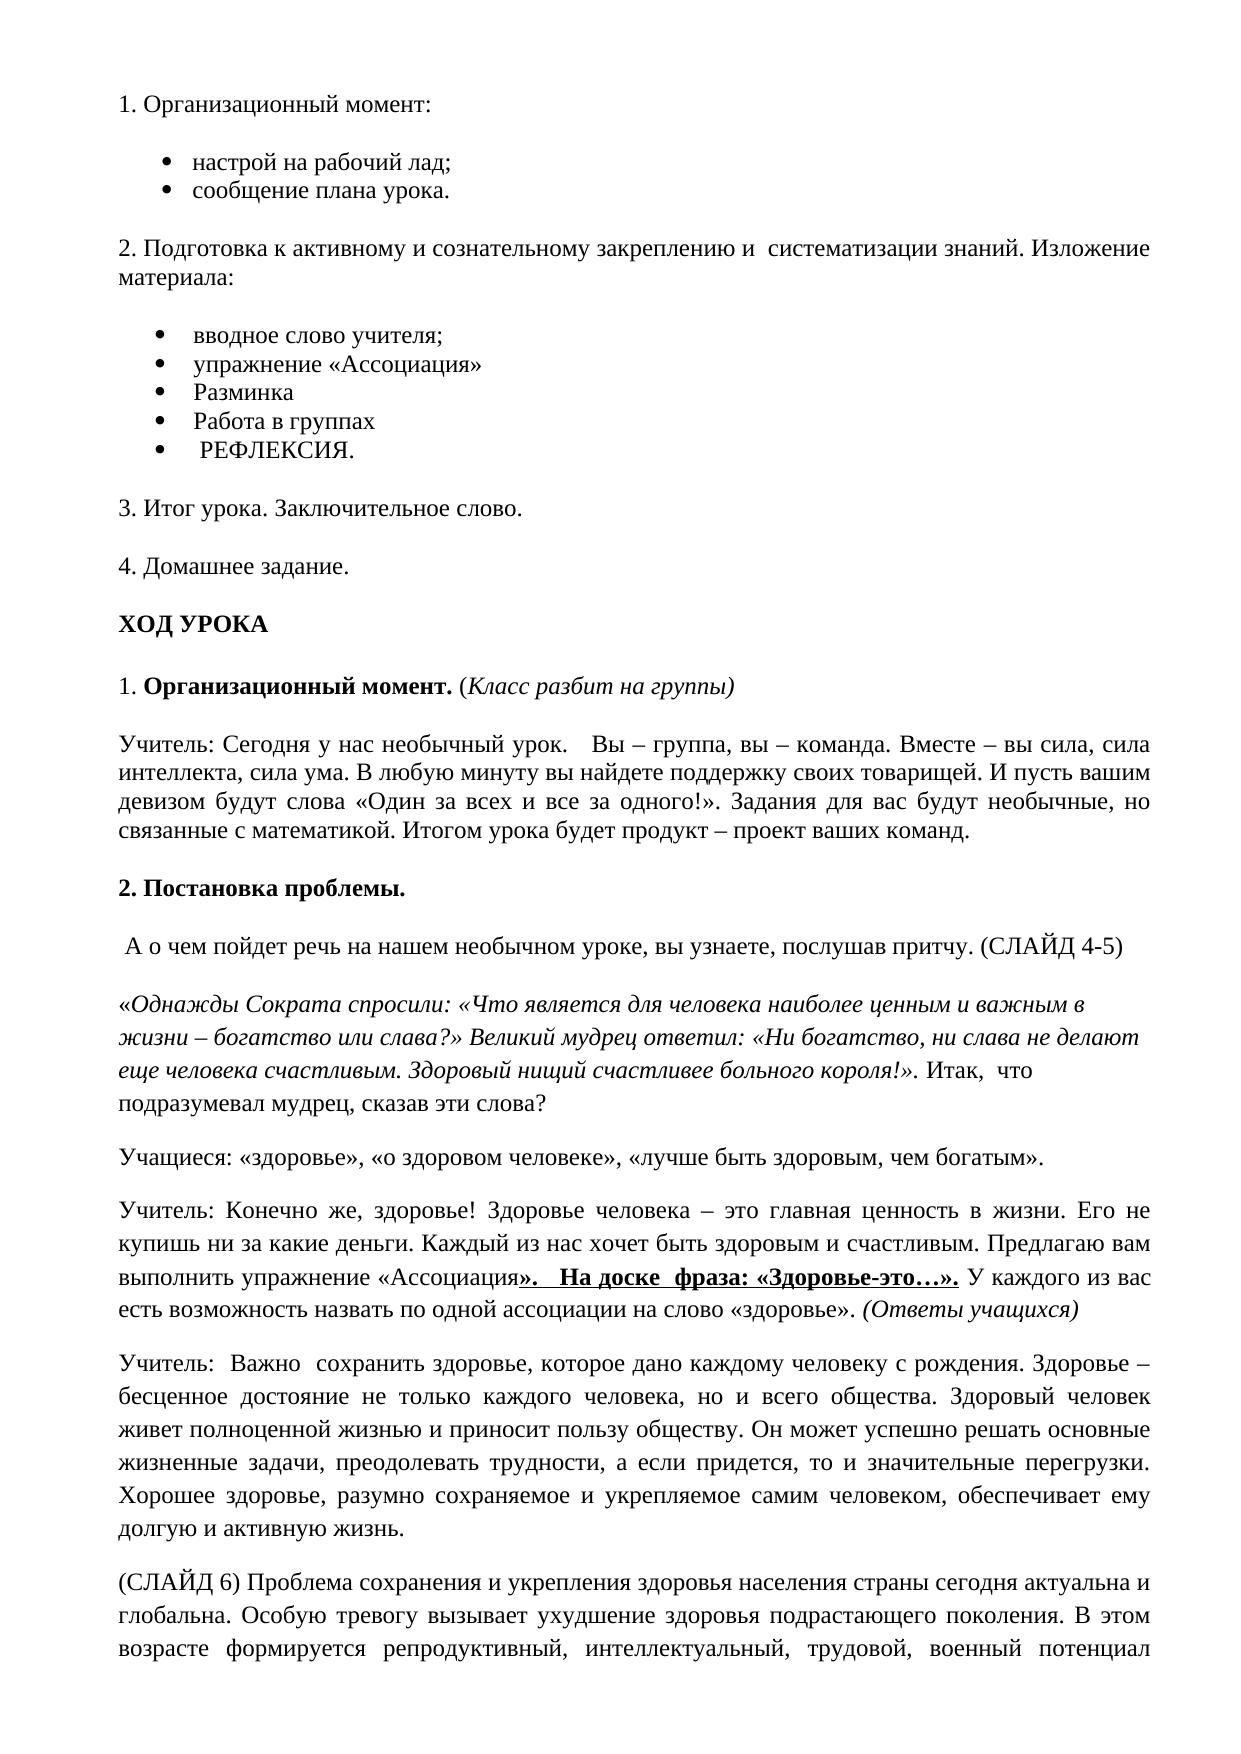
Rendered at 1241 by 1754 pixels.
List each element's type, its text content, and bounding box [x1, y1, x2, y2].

text 4. Домашнее задание. [118, 667, 1152, 696]
list упражнение «Ассоциация» [156, 378, 1152, 407]
text Учитель: Конечно же, здоровье! Здоровье человека – это главная ценность в жизни. Его не купишь ни за какие деньги. Каждый из нас хочет быть здоровым и счастливым. Предлагаю вам выполнить упражнение «Ассоциация». На доске фраза: «Здоровье-это…». У каждого из вас есть возможность назвать по одной ассоциации на слово «здоровье». (Ответы учащихся) [118, 1312, 1152, 1440]
text «Однажды Сократа спросили: «Что является для человека наиболее ценным и важным в жизни – богатство или слава?» Великий мудрец ответил: «Ни богатство, ни слава не делают еще человека счастливым. Здоровый нищий счастливее больного короля!». Итак, что подразумевал мудрец, сказав эти слова? [118, 1105, 1152, 1233]
list Разминка [156, 436, 1152, 464]
text ХОД УРОКА [118, 725, 1152, 754]
text 2. Подготовка к активному и сознательному закреплению и систематизации знаний. Изложение материала: [118, 233, 1152, 291]
text 1. Организационный момент. (Класс разбит на группы) [118, 787, 1152, 816]
list РЕФЛЕКСИЯ. [156, 552, 1152, 580]
text 2. Постановка проблемы. [118, 989, 1152, 1018]
text 1. Организационный момент: [118, 89, 1152, 117]
text Учащиеся: «здоровье», «о здоровом человеке», «лучше быть здоровым, чем богатым». [118, 1258, 1152, 1287]
text Учитель: Важно сохранить здоровье, которое дано каждому человеку с рождения. Здоровье – бесценное достояние не только каждого человека, но и всего общества. Здоровый человек живет полноценной жизнью и приносит пользу обществу. Он может успешно решать основные жизненные задачи, преодолевать трудности, а если придется, то и значительные перегрузки. Хорошее здоровье, разумно сохраняемое и укрепляемое самим человеком, обеспечивает ему долгую и активную жизнь. [118, 1465, 1152, 1659]
list сообщение плана урока. [162, 175, 1152, 204]
text 3. Итог урока. Заключительное слово. [118, 609, 1152, 638]
text Учитель: Сегодня у нас необычный урок. Вы – группа, вы – команда. Вместе – вы сила, сила интеллекта, сила ума. В любую минуту вы найдете поддержку своих товарищей. И пусть вашим девизом будут слова «Один за всех и все за одного!». Задания для вас будут необычные, но связанные с математикой. Итогом урока будет продукт – проект ваших команд. [118, 845, 1152, 960]
list Работа в группах [156, 494, 1152, 522]
list настрой на рабочий лад; [162, 147, 1152, 175]
list вводное слово учителя; [156, 320, 1152, 349]
text А о чем пойдет речь на нашем необычном уроке, вы узнаете, послушав притчу. (СЛАЙД 4-5) [118, 1047, 1152, 1076]
